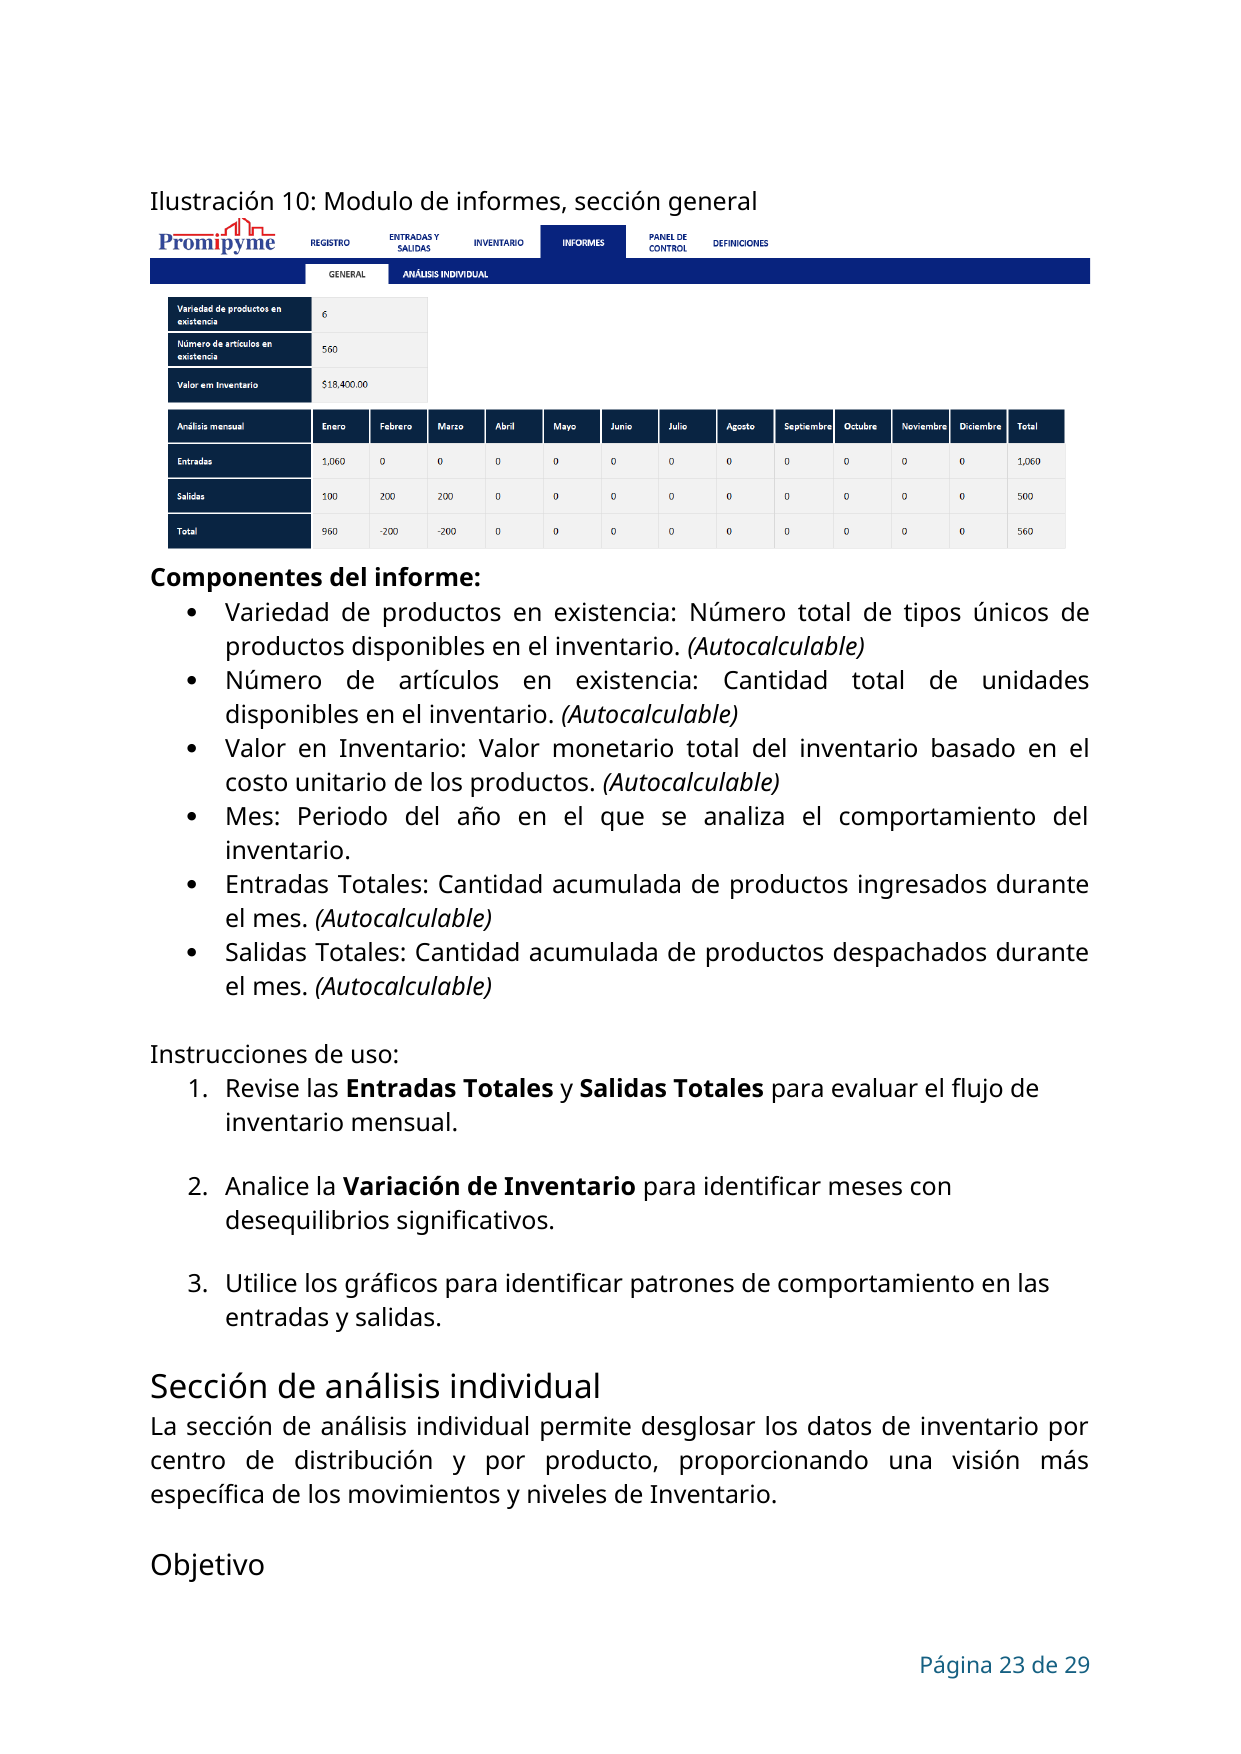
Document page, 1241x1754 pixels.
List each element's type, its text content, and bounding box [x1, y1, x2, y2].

list Mes: Periodo del año en el que se analiza el comportamiento del inventario. [187, 798, 1090, 867]
list Revise las Entradas Totales y Salidas Totales para evaluar el flujo de inventario mensual. [187, 1071, 1090, 1139]
text Instrucciones de uso: [150, 1037, 1090, 1071]
text Objetivo [150, 1544, 1090, 1584]
text La sección de análisis individual permite desglosar los datos de inventario por centro de distribución y por producto, proporcionando una visión más específica de los movimientos y niveles de Inventario. [150, 1408, 1090, 1511]
list Número de artículos en existencia: Cantidad total de unidades disponibles en el inventario. (Autocalculable) [187, 662, 1090, 730]
list Valor en Inventario: Valor monetario total del inventario basado en el costo unitario de los productos. (Autocalculable) [187, 730, 1090, 798]
list Salidas Totales: Cantidad acumulada de productos despachados durante el mes. (Autocalculable) [187, 935, 1090, 1003]
text Componentes del informe: [150, 561, 1090, 594]
text Sección de análisis individual [150, 1363, 1090, 1408]
picture [150, 218, 1091, 561]
text Ilustración 10: Modulo de informes, sección general [150, 184, 1090, 218]
list Analice la Variación de Inventario para identificar meses con desequilibrios significativos. [187, 1168, 1090, 1236]
list Variedad de productos en existencia: Número total de tipos únicos de productos disponibles en el inventario. (Autocalculable) [187, 594, 1090, 662]
list Entradas Totales: Cantidad acumulada de productos ingresados durante el mes. (Autocalculable) [187, 867, 1090, 935]
list Utilice los gráficos para identificar patrones de comportamiento en las entradas y salidas. [187, 1266, 1090, 1334]
